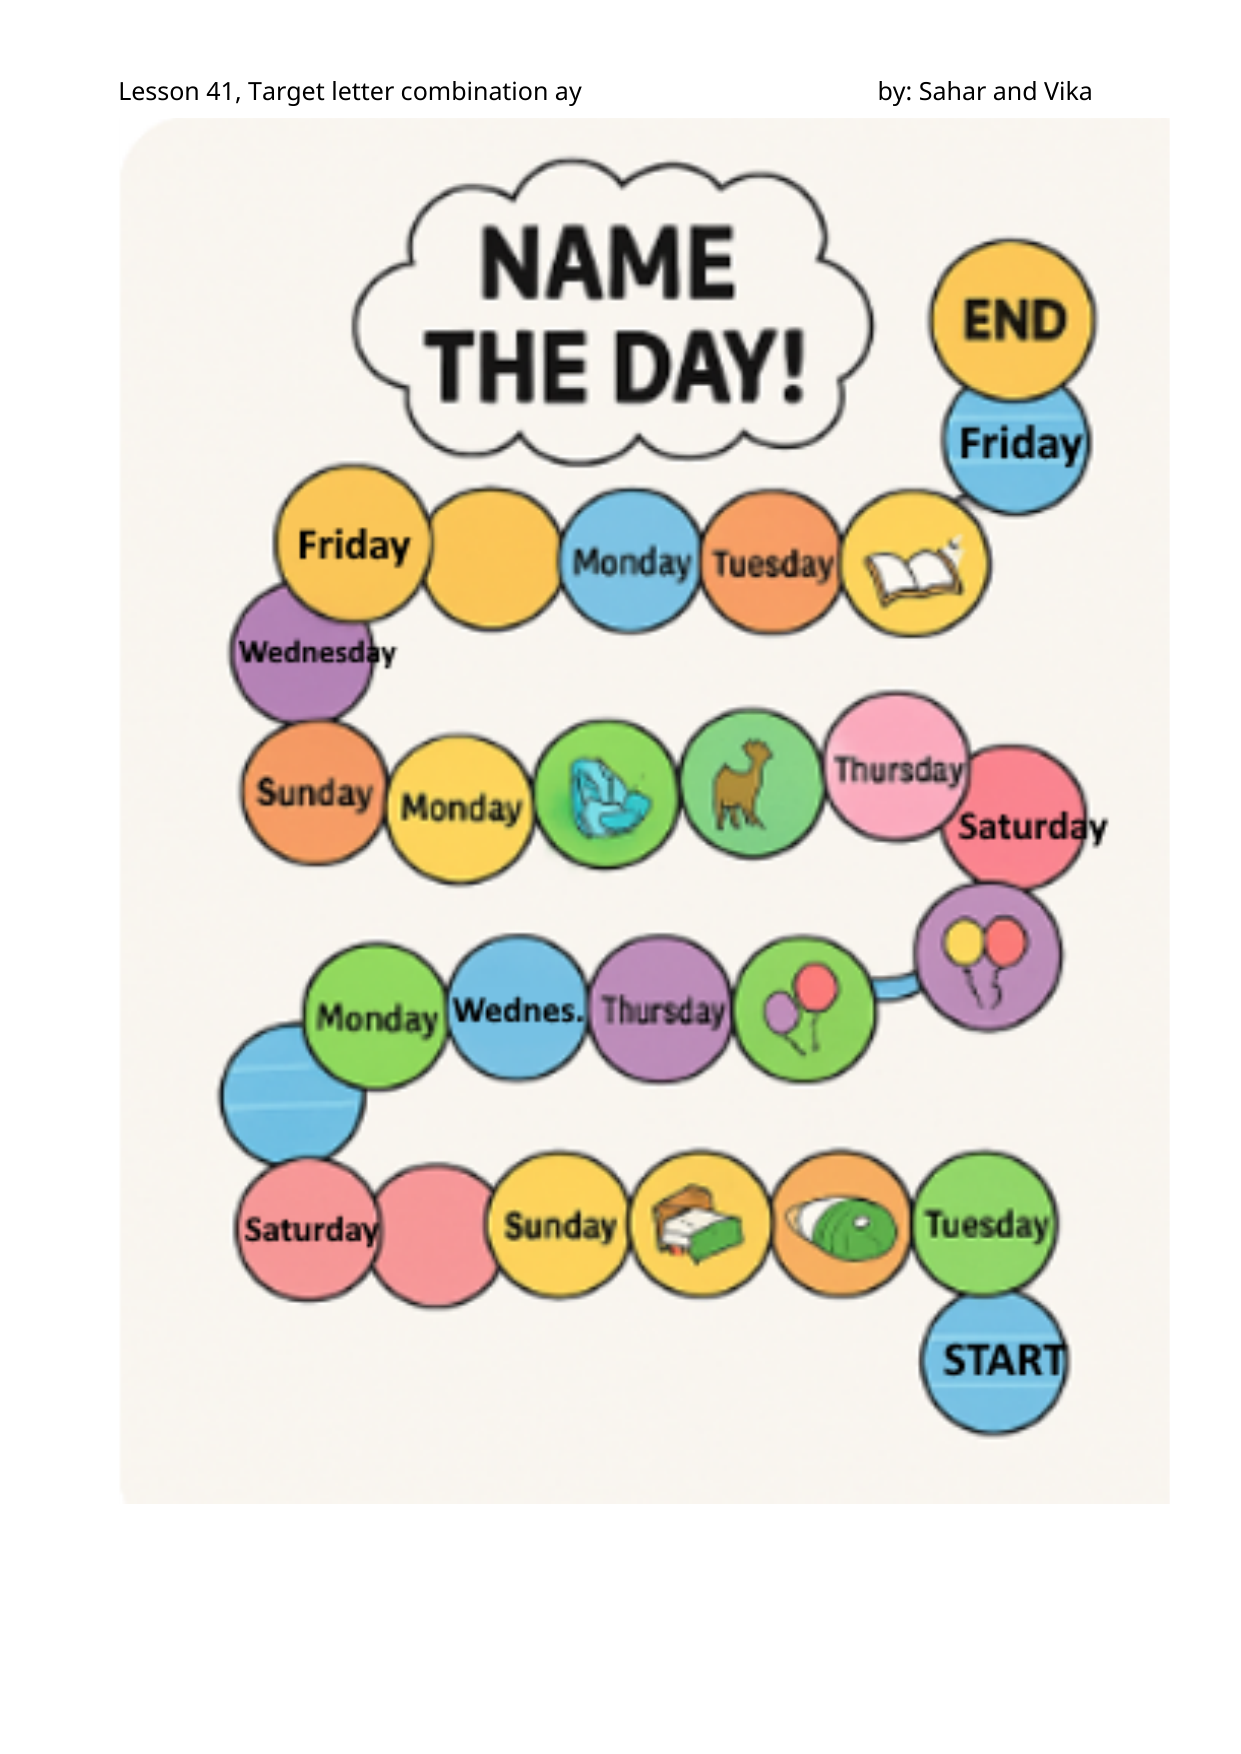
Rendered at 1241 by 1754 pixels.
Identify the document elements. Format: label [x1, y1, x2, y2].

picture [118, 118, 1170, 1504]
